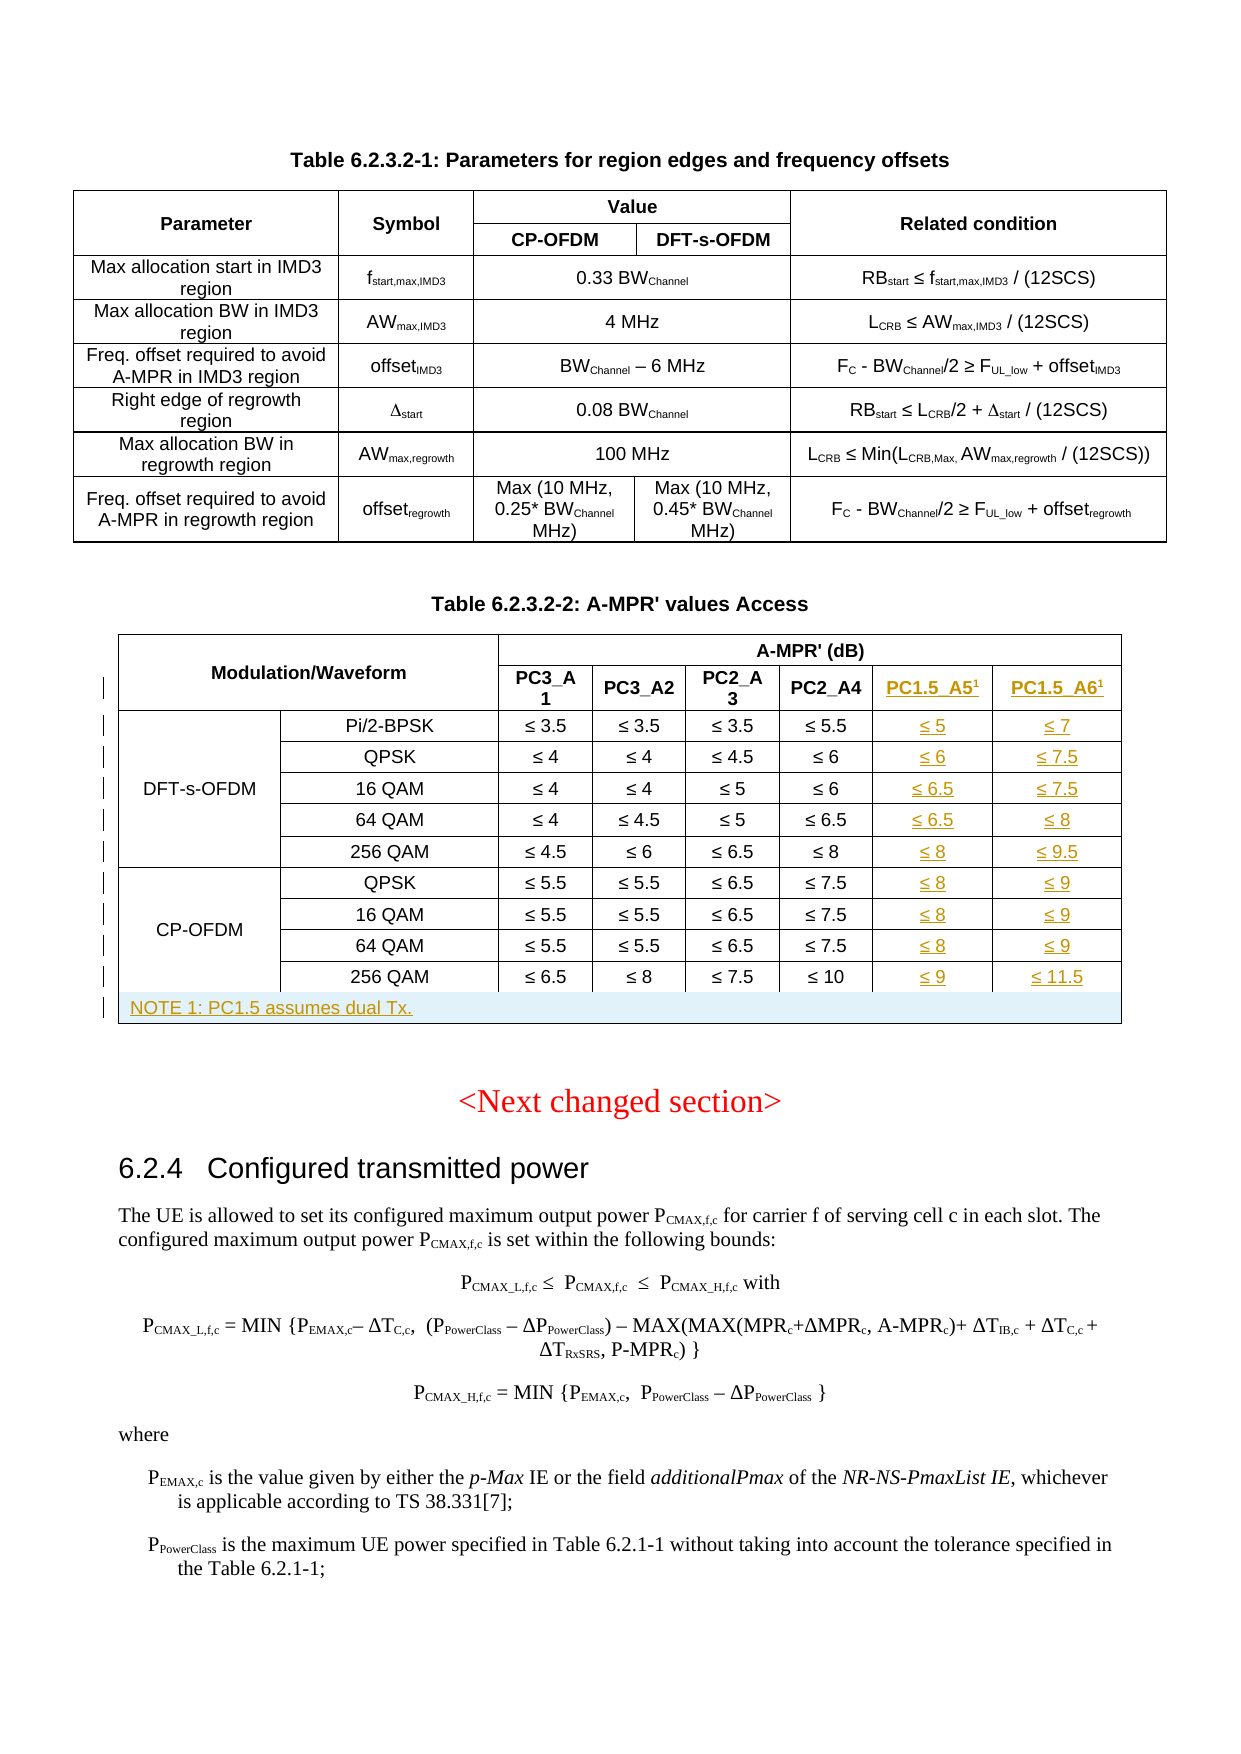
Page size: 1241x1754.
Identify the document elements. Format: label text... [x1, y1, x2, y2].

table_cell [993, 804, 1121, 836]
table_cell fstart,max,IMD3 [339, 256, 473, 299]
table_cell ≤ 4 [593, 742, 685, 772]
table_cell QPSK [281, 868, 498, 898]
table_cell Max allocation start in IMD3 region [74, 256, 338, 299]
table_header Value [474, 191, 790, 223]
table_cell FC - BWChannel/2 ≥ FUL_low + offsetIMD3 [791, 344, 1166, 387]
table_cell ≤ 6.5 [686, 837, 779, 867]
table_cell DFT-s-OFDM [119, 711, 280, 867]
table_cell 100 MHz [474, 433, 790, 476]
table_cell [873, 742, 992, 772]
table_cell ≤ 6.5 [780, 804, 872, 836]
table_header Related condition [791, 191, 1166, 255]
table_cell [873, 773, 992, 803]
text where [118, 1422, 1122, 1446]
table_cell [993, 837, 1121, 867]
table_cell 16 QAM [281, 899, 498, 929]
table_cell ≤ 4 [499, 742, 592, 772]
table_cell start [339, 388, 473, 431]
table_cell [873, 804, 992, 836]
table_cell [993, 711, 1121, 741]
table_cell Max (10 MHz, 0.25* BWChannel MHz) [474, 477, 634, 541]
table_cell RBstart ≤ fstart,max,IMD3 / (12SCS) [791, 256, 1166, 299]
text PCMAX_L,f,c ≤ PCMAX,f,c ≤ PCMAX_H,f,c with [118, 1270, 1122, 1294]
table_cell ≤ 3.5 [499, 711, 592, 741]
table_cell RBstart ≤ LCRB/2 + start / (12SCS) [791, 388, 1166, 431]
text <Next changed section> [118, 1081, 1122, 1119]
table_header A-MPR' (dB) [499, 635, 1121, 665]
table_cell ≤ 7.5 [780, 930, 872, 961]
table_cell ≤ 3.5 [593, 711, 685, 741]
table_cell [873, 837, 992, 867]
table_cell Pi/2-BPSK [281, 711, 498, 741]
table_cell ≤ 5.5 [499, 899, 592, 929]
table_cell Max (10 MHz, 0.45* BWChannel MHz) [635, 477, 790, 541]
table_cell Freq. offset required to avoid A-MPR in regrowth region [74, 477, 338, 541]
text PCMAX_H,f,c = MIN {PEMAX,c, PPowerClass – ΔPPowerClass } [118, 1379, 1122, 1404]
table_cell ≤ 5.5 [499, 868, 592, 898]
table_cell ≤ 6 [593, 837, 685, 867]
table_cell BWChannel – 6 MHz [474, 344, 790, 387]
table_cell PC2_A3 [686, 666, 779, 709]
table_cell ≤ 5.5 [593, 930, 685, 961]
table_cell LCRB ≤ Min(LCRB,Max, AWmax,regrowth / (12SCS)) [791, 433, 1166, 476]
table_cell ≤ 4.5 [499, 837, 592, 867]
table_cell ≤ 8 [780, 837, 872, 867]
table_cell [993, 930, 1121, 961]
table_cell ≤ 5.5 [499, 930, 592, 961]
table_cell ≤ 6.5 [686, 899, 779, 929]
table_cell [873, 868, 992, 898]
text Table 6.2.3.2-2: A-MPR' values Access [118, 591, 1122, 615]
table_cell [993, 962, 1121, 992]
text The UE is allowed to set its configured maximum output power PCMAX,f,c for carrier f of serving cell c in each slot. The configured maximum output power PCMAX,f,c is set within the following bounds: [118, 1203, 1122, 1251]
table_cell 0.08 BWChannel [474, 388, 790, 431]
table_cell ≤ 6.5 [686, 930, 779, 961]
table_cell DFT-s-OFDM [637, 224, 790, 255]
table_header Parameter [74, 191, 338, 255]
table_cell LCRB ≤ AWmax,IMD3 / (12SCS) [791, 300, 1166, 343]
table_cell ≤ 6 [780, 773, 872, 803]
table_cell ≤ 5.5 [780, 711, 872, 741]
table_cell FC - BWChannel/2 ≥ FUL_low + offsetregrowth [791, 477, 1166, 541]
text PEMAX,c is the value given by either the p-Max IE or the field additionalPmax of the NR-NS-PmaxList IE, whichever is applicable according to TS 38.331[7]; [148, 1465, 1122, 1513]
table_cell AWmax,regrowth [339, 433, 473, 476]
table_cell 64 QAM [281, 930, 498, 961]
table_cell 4 MHz [474, 300, 790, 343]
table_cell PC2_A4 [780, 666, 872, 709]
table_cell 256 QAM [281, 962, 498, 992]
table_cell ≤ 7.5 [686, 962, 779, 992]
table_cell [993, 742, 1121, 772]
table_cell [993, 868, 1121, 898]
text PCMAX_L,f,c = MIN {PEMAX,c– ∆TC,c, (PPowerClass – ΔPPowerClass) – MAX(MAX(MPRc+∆MPRc, A-MPRc)+ ΔTIB,c + ∆TC,c + ∆TRxSRS, P-MPRc) } [118, 1313, 1122, 1361]
table_cell [993, 666, 1121, 709]
table_cell ≤ 5.5 [593, 868, 685, 898]
table_cell CP-OFDM [119, 868, 280, 992]
table_cell PC3_A2 [593, 666, 685, 709]
table_cell [873, 899, 992, 929]
table_cell ≤ 7.5 [780, 899, 872, 929]
table_cell 256 QAM [281, 837, 498, 867]
table_header Modulation/Waveform [119, 635, 498, 709]
table_cell ≤ 6 [780, 742, 872, 772]
table_cell ≤ 3.5 [686, 711, 779, 741]
table_cell CP-OFDM [474, 224, 636, 255]
table_cell ≤ 4 [499, 773, 592, 803]
text Table 6.2.3.2-1: Parameters for region edges and frequency offsets [118, 148, 1122, 172]
table_cell ≤ 4 [593, 773, 685, 803]
table_cell ≤ 4.5 [686, 742, 779, 772]
table_cell QPSK [281, 742, 498, 772]
table_cell Freq. offset required to avoid A-MPR in IMD3 region [74, 344, 338, 387]
table_cell ≤ 5.5 [593, 899, 685, 929]
table_cell ≤ 6.5 [686, 868, 779, 898]
table_cell offsetIMD3 [339, 344, 473, 387]
table_cell 64 QAM [281, 804, 498, 836]
table_cell ≤ 5 [686, 804, 779, 836]
table_cell [873, 666, 992, 709]
table_cell ≤ 4 [499, 804, 592, 836]
table_cell Right edge of regrowth region [74, 388, 338, 431]
table_cell ≤ 8 [593, 962, 685, 992]
table_cell 0.33 BWChannel [474, 256, 790, 299]
table_cell Max allocation BW in regrowth region [74, 433, 338, 476]
table_cell [873, 962, 992, 992]
table_header Symbol [339, 191, 473, 255]
table_cell ≤ 10 [780, 962, 872, 992]
table_cell [993, 773, 1121, 803]
table_cell [873, 711, 992, 741]
table_cell [873, 930, 992, 961]
table_cell AWmax,IMD3 [339, 300, 473, 343]
table_cell offsetregrowth [339, 477, 473, 541]
text PPowerClass is the maximum UE power specified in Table 6.2.1-1 without taking into account the tolerance specified in the Table 6.2.1-1; [148, 1532, 1122, 1580]
table_cell [993, 899, 1121, 929]
subtitle 6.2.4 Configured transmitted power [118, 1151, 1122, 1184]
table_cell ≤ 6.5 [499, 962, 592, 992]
table_cell PC3_A1 [499, 666, 592, 709]
table_cell ≤ 7.5 [780, 868, 872, 898]
table_cell ≤ 5 [686, 773, 779, 803]
table_cell 16 QAM [281, 773, 498, 803]
table_cell Max allocation BW in IMD3 region [74, 300, 338, 343]
table_cell ≤ 4.5 [593, 804, 685, 836]
